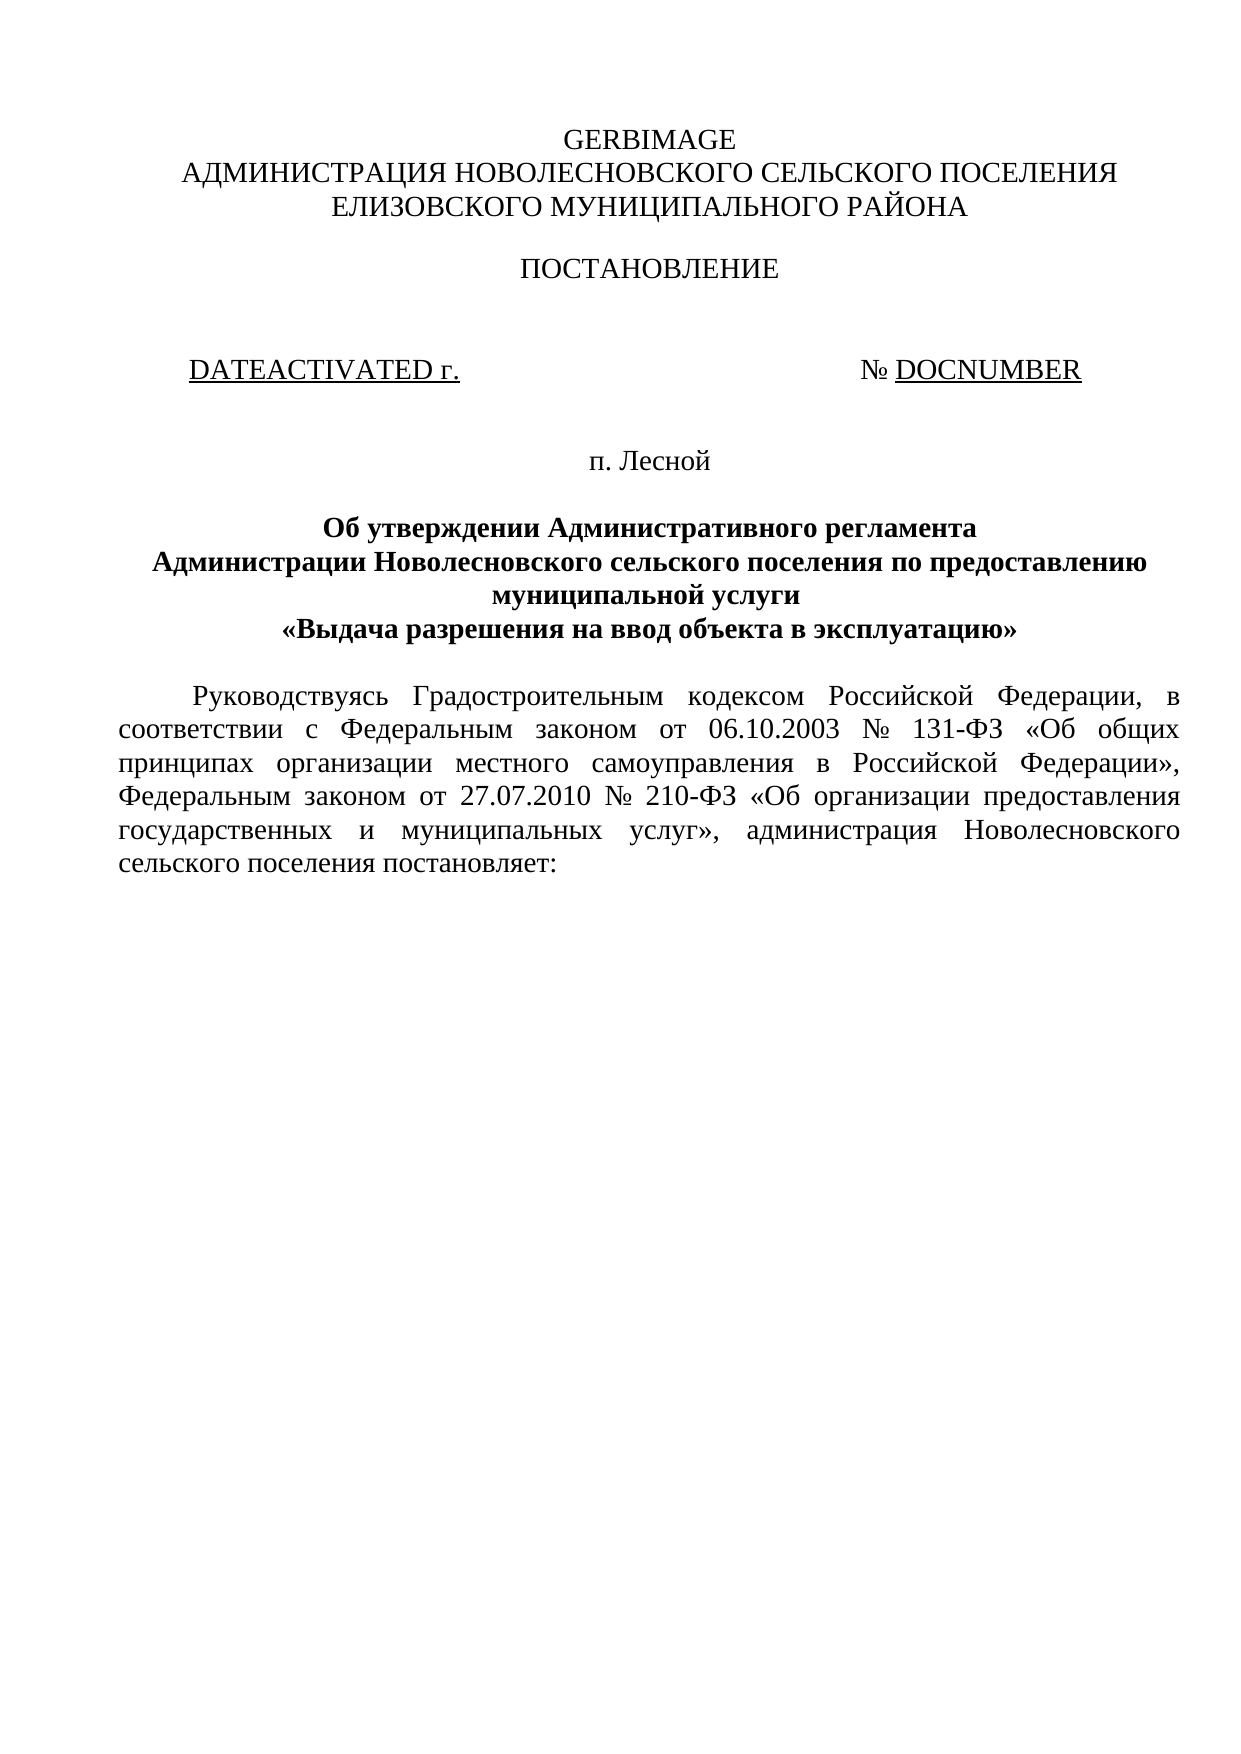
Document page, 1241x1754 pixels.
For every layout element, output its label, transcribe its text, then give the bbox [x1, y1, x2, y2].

text АДМИНИСТРАЦИЯ НОВОЛЕСНОВСКОГО СЕЛЬСКОГО ПОСЕЛЕНИЯ ЕЛИЗОВСКОГО МУНИЦИПАЛЬНОГО РАЙОНА [118, 156, 1181, 223]
text п. Лесной [118, 443, 1181, 477]
text Администрации Новолесновского сельского поселения по предоставлению муниципальной услуги «Выдача разрешения на ввод объекта в эксплуатацию» [118, 544, 1181, 644]
text Руководствуясь Градостроительным кодексом Российской Федерации, в соответствии с Федеральным законом от 06.10.2003 № 131-ФЗ «Об общих принципах организации местного самоуправления в Российской Федерации», Федеральным законом от 27.07.2010 № 210-ФЗ «Об организации предоставления государственных и муниципальных услуг», администрация Новолесновского сельского поселения постановляет: [118, 678, 1181, 879]
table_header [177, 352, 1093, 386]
text GERBIMAGE [118, 122, 1181, 156]
text Об утверждении Административного регламента [118, 510, 1181, 544]
text ПОСТАНОВЛЕНИЕ [118, 251, 1181, 285]
